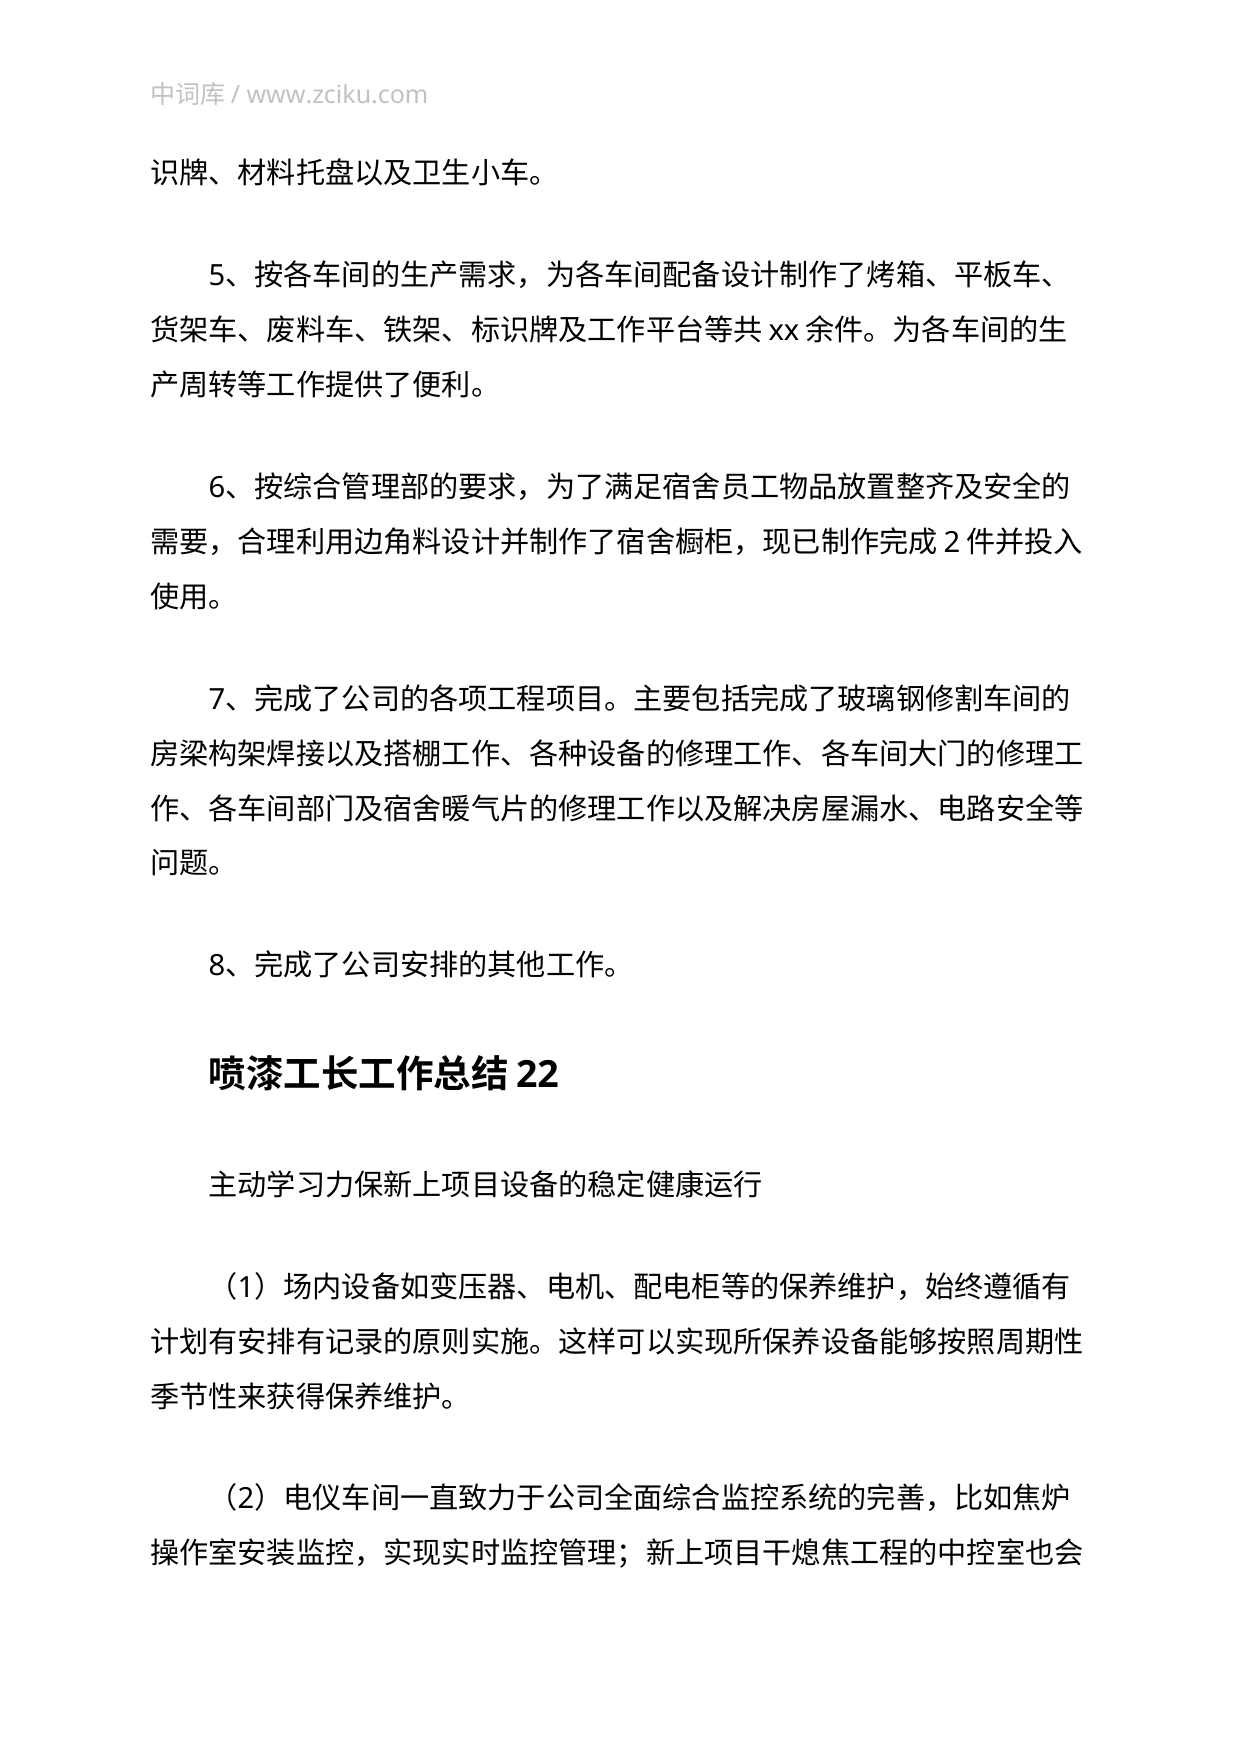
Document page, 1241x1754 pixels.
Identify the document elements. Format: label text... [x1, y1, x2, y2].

text （1）场内设备如变压器、电机、配电柜等的保养维护，始终遵循有计划有安排有记录的原则实施。这样可以实现所保养设备能够按照周期性季节性来获得保养维护。 [150, 1263, 1090, 1415]
text 6、按综合管理部的要求，为了满足宿舍员工物品放置整齐及安全的需要，合理利用边角料设计并制作了宿舍橱柜，现已制作完成2件并投入使用。 [150, 463, 1090, 616]
text 5、按各车间的生产需求，为各车间配备设计制作了烤箱、平板车、货架车、废料车、铁架、标识牌及工作平台等共xx余件。为各车间的生产周转等工作提供了便利。 [150, 252, 1090, 404]
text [150, 150, 1090, 192]
text 喷漆工长工作总结22 [150, 1044, 1090, 1098]
text 8、完成了公司安排的其他工作。 [150, 942, 1090, 984]
text 主动学习力保新上项目设备的稳定健康运行 [150, 1161, 1090, 1204]
text 7、完成了公司的各项工程项目。主要包括完成了玻璃钢修割车间的房梁构架焊接以及搭棚工作、各种设备的修理工作、各车间大门的修理工作、各车间部门及宿舍暖气片的修理工作以及解决房屋漏水、电路安全等问题。 [150, 675, 1090, 882]
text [150, 1475, 1090, 1572]
